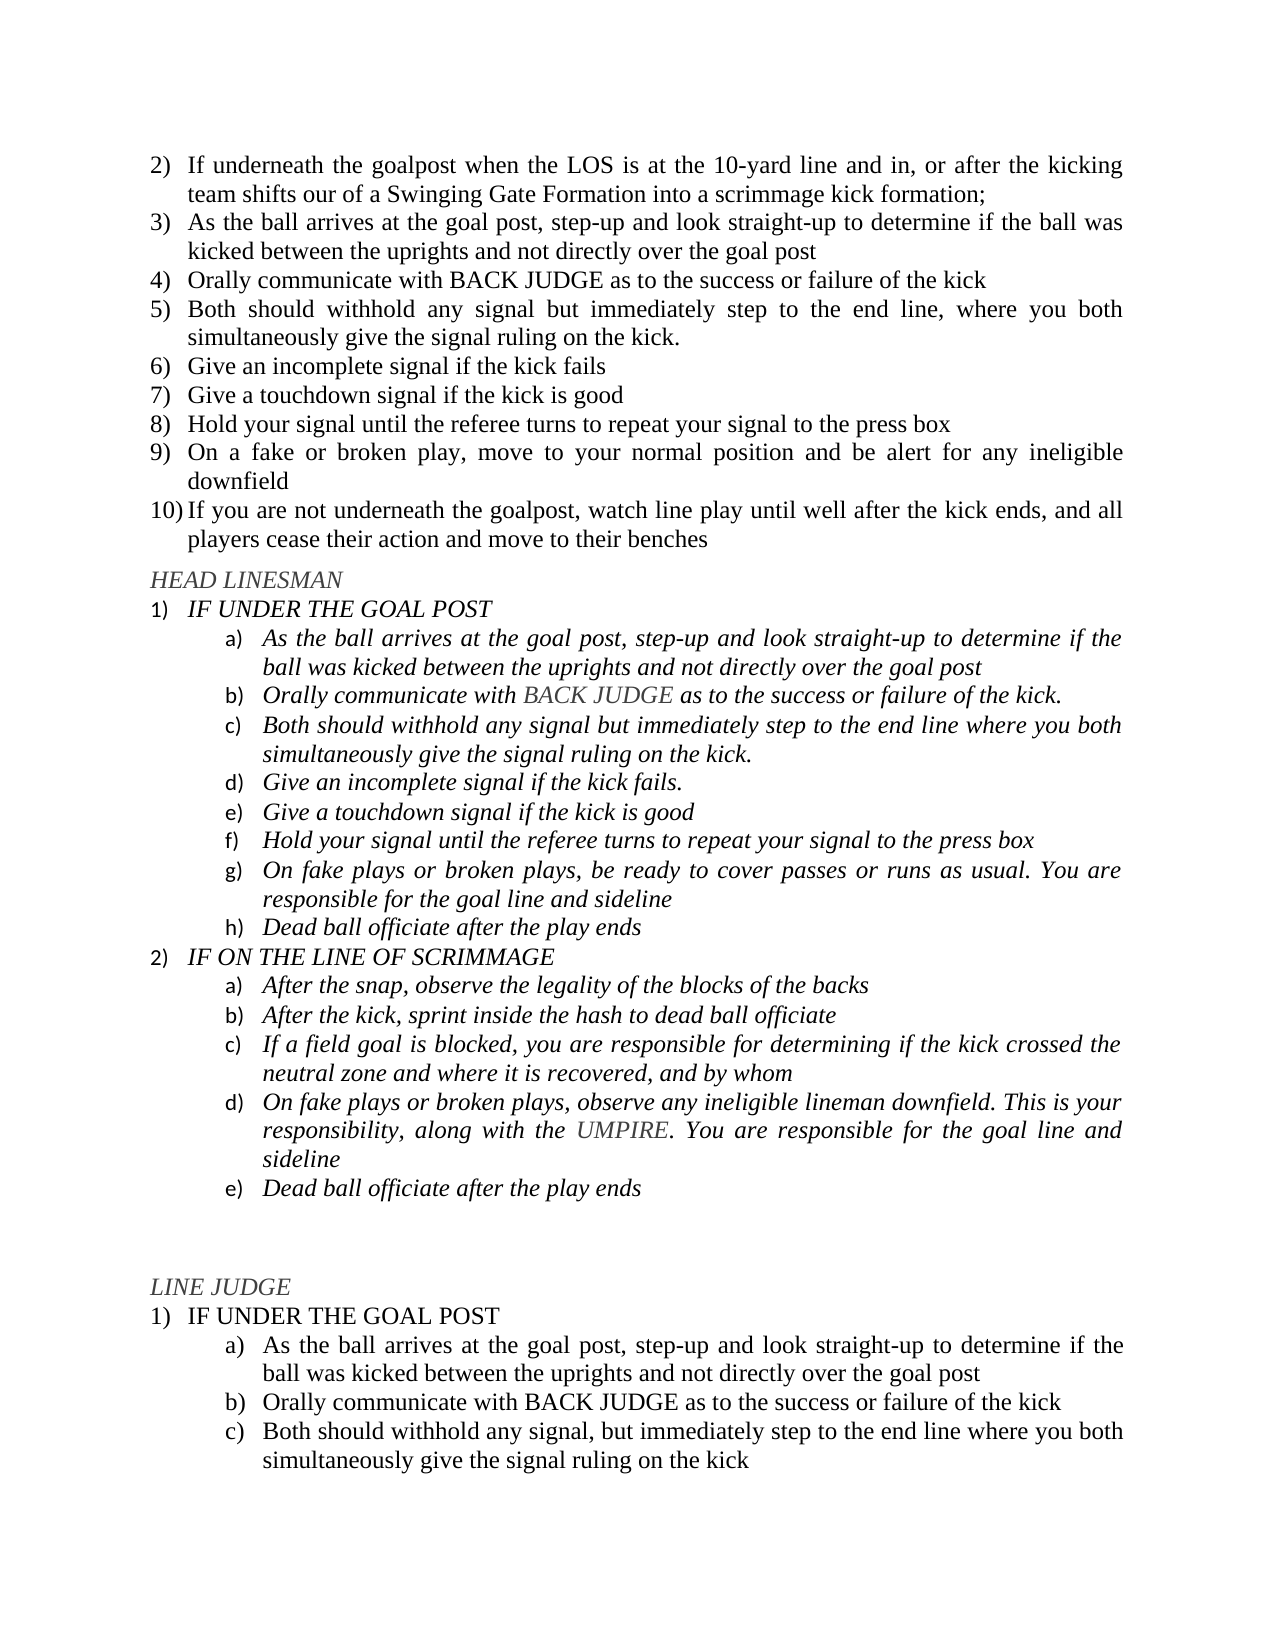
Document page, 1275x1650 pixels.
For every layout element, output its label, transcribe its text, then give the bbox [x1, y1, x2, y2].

text LINE JUDGE [150, 1272, 1125, 1301]
list Give an incomplete signal if the kick fails [150, 351, 1125, 380]
list If you are not underneath the goalpost, watch line play until well after the kick ends, and all players cease their action and move to their benches [150, 495, 1125, 552]
list Give an incomplete signal if the kick fails. [225, 767, 1125, 797]
list As the ball arrives at the goal post, step-up and look straight-up to determine if the ball was kicked between the uprights and not directly over the goal post [225, 1330, 1125, 1387]
list On fake plays or broken plays, be ready to cover passes or runs as usual. You are responsible for the goal line and sideline [225, 855, 1125, 912]
list If underneath the goalpost when the LOS is at the 10-yard line and in, or after the kicking team shifts our of a Swinging Gate Formation into a scrimmage kick formation; [150, 150, 1125, 207]
list Hold your signal until the referee turns to repeat your signal to the press box [150, 409, 1125, 437]
list Orally communicate with BACK JUDGE as to the success or failure of the kick. [225, 681, 1125, 710]
text HEAD LINESMAN [150, 565, 1125, 594]
list IF ON THE LINE OF SCRIMMAGE [150, 942, 1125, 971]
list After the snap, observe the legality of the blocks of the backs [225, 971, 1125, 1000]
list Both should withhold any signal, but immediately step to the end line where you both simultaneously give the signal ruling on the kick [225, 1416, 1125, 1473]
list Dead ball officiate after the play ends [225, 1173, 1125, 1202]
list Orally communicate with BACK JUDGE as to the success or failure of the kick [150, 265, 1125, 294]
list On fake plays or broken plays, observe any ineligible lineman downfield. This is your responsibility, along with the UMPIRE. You are responsible for the goal line and sideline [225, 1087, 1125, 1173]
list If a field goal is blocked, you are responsible for determining if the kick crossed the neutral zone and where it is recovered, and by whom [225, 1029, 1125, 1087]
list Orally communicate with BACK JUDGE as to the success or failure of the kick [225, 1387, 1125, 1416]
list Give a touchdown signal if the kick is good [150, 380, 1125, 409]
list Both should withhold any signal but immediately step to the end line where you both simultaneously give the signal ruling on the kick. [225, 710, 1125, 767]
list After the kick, sprint inside the hash to dead ball officiate [225, 1000, 1125, 1029]
list As the ball arrives at the goal post, step-up and look straight-up to determine if the ball was kicked between the uprights and not directly over the goal post [150, 207, 1125, 265]
list On a fake or broken play, move to your normal position and be alert for any ineligible downfield [150, 437, 1125, 495]
list IF UNDER THE GOAL POST [150, 594, 1125, 623]
list IF UNDER THE GOAL POST [150, 1301, 1125, 1330]
list Both should withhold any signal but immediately step to the end line, where you both simultaneously give the signal ruling on the kick. [150, 294, 1125, 351]
list Hold your signal until the referee turns to repeat your signal to the press box [225, 826, 1125, 855]
list Give a touchdown signal if the kick is good [225, 797, 1125, 826]
list As the ball arrives at the goal post, step-up and look straight-up to determine if the ball was kicked between the uprights and not directly over the goal post [225, 623, 1125, 681]
list Dead ball officiate after the play ends [225, 912, 1125, 942]
